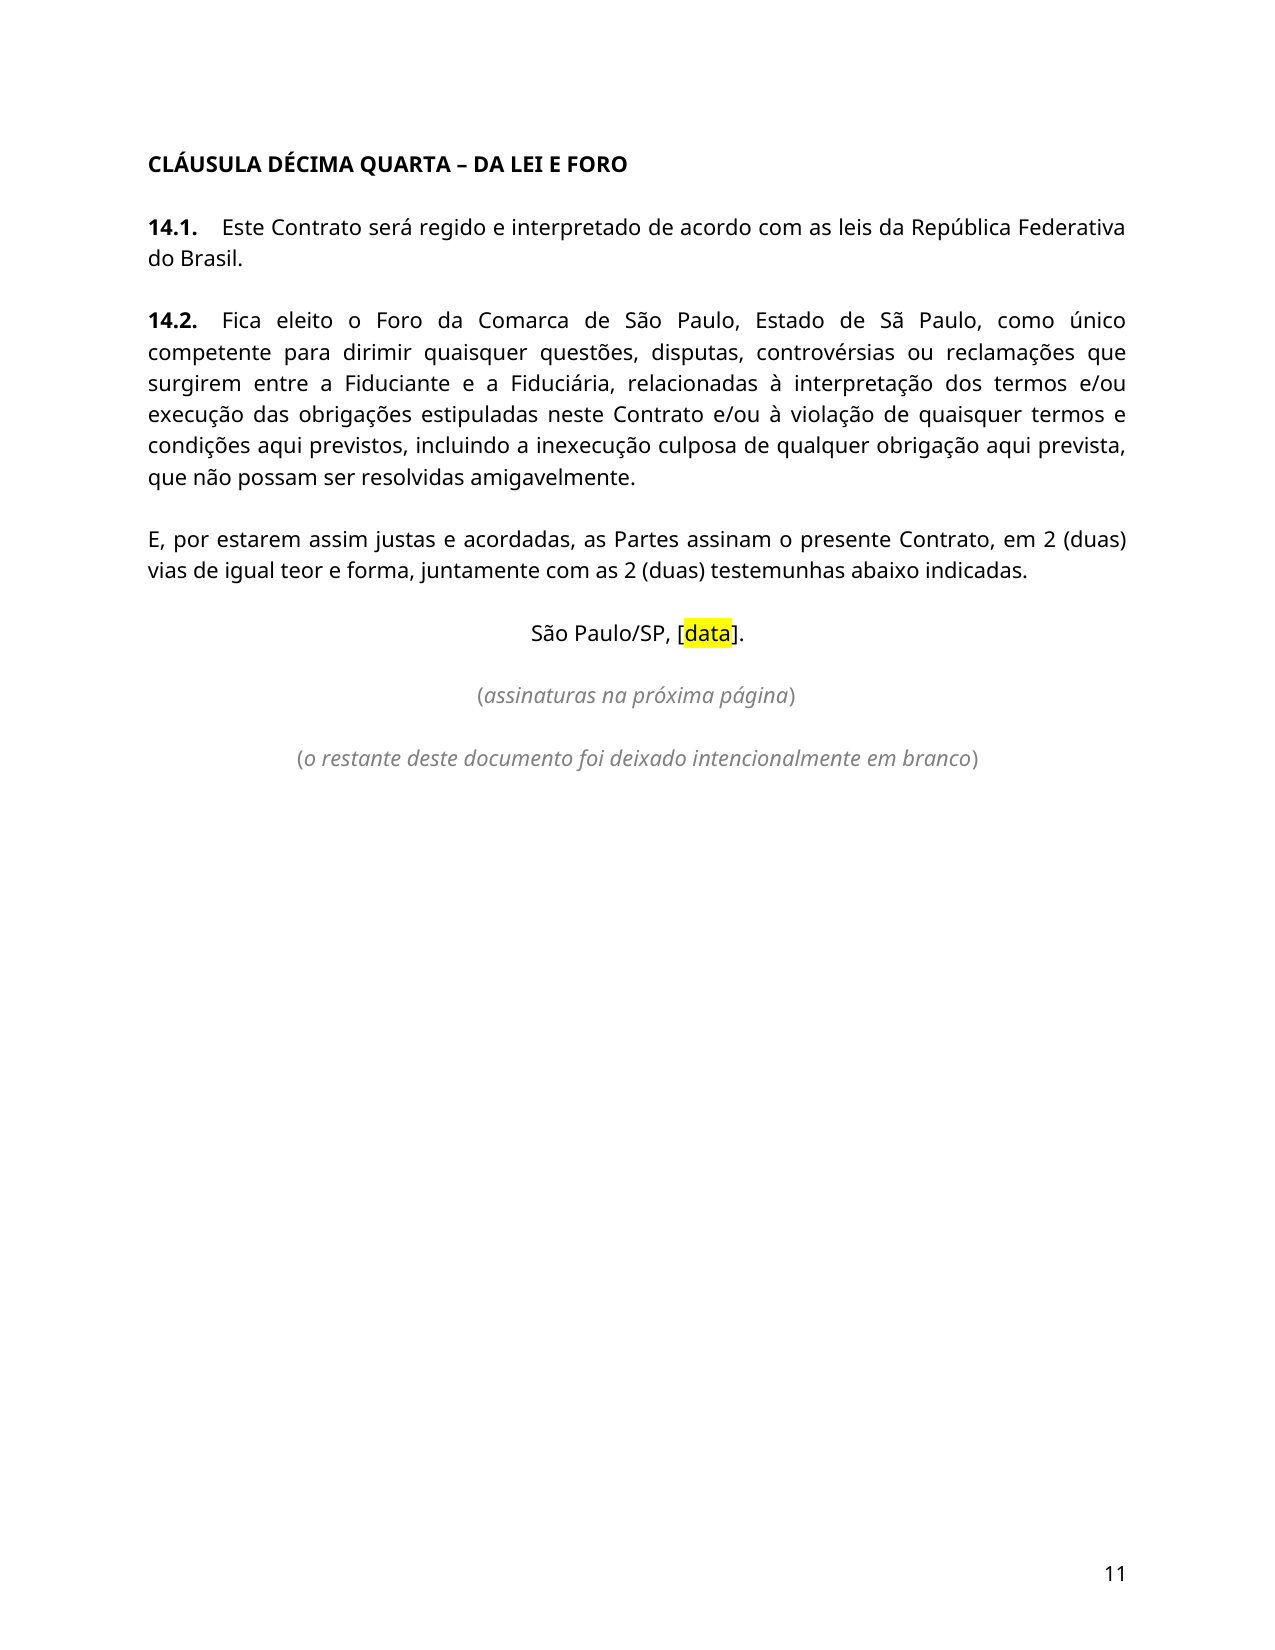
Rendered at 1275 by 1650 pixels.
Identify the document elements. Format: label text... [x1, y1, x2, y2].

text São Paulo/SP, [data]. [148, 616, 1127, 648]
list CLÁUSULA DÉCIMA QUARTA – DA LEI E FORO [148, 148, 1127, 179]
list 14.1. Este Contrato será regido e interpretado de acordo com as leis da República Federativa do Brasil. [148, 210, 1127, 273]
text (assinaturas na próxima página) [148, 679, 1124, 710]
text (o restante deste documento foi deixado intencionalmente em branco) [148, 741, 1127, 773]
list 14.2. Fica eleito o Foro da Comarca de São Paulo, Estado de Sã Paulo, como único competente para dirimir quaisquer questões, disputas, controvérsias ou reclamações que surgirem entre a Fiduciante e a Fiduciária, relacionadas à interpretação dos termos e/ou execução das obrigações estipuladas neste Contrato e/ou à violação de quaisquer termos e condições aqui previstos, incluindo a inexecução culposa de qualquer obrigação aqui prevista, que não possam ser resolvidas amigavelmente. [148, 304, 1127, 491]
text E, por estarem assim justas e acordadas, as Partes assinam o presente Contrato, em 2 (duas) vias de igual teor e forma, juntamente com as 2 (duas) testemunhas abaixo indicadas. [148, 523, 1127, 585]
